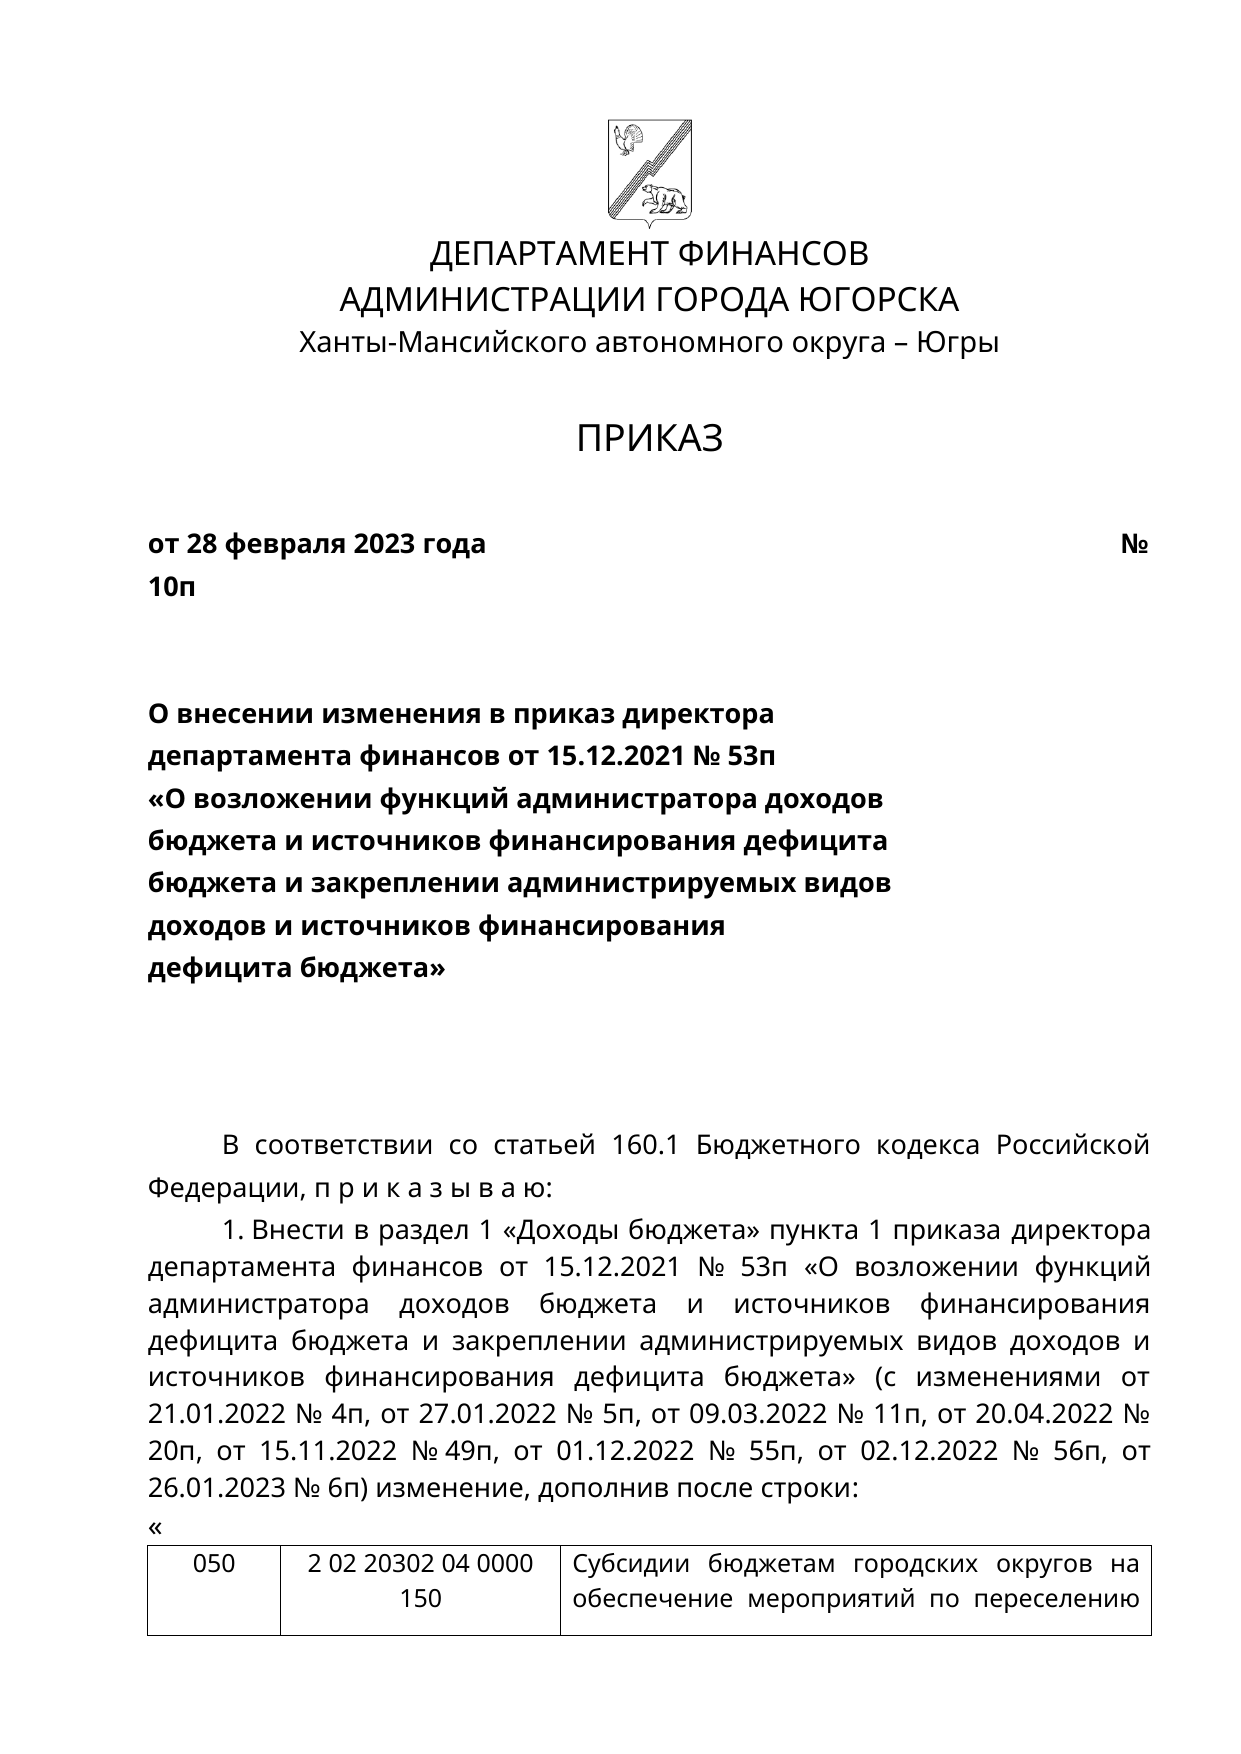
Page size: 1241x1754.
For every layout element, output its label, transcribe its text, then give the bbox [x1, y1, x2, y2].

table_header 050 [148, 1546, 280, 1635]
text от 28 февраля 2023 года № 10п [148, 525, 1152, 604]
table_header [561, 1546, 1151, 1635]
text дефицита бюджета» [148, 949, 1152, 986]
text АДМИНИСТРАЦИИ ГОРОДА ЮГОРСКА [148, 276, 1152, 321]
text бюджета и источников финансирования дефицита [148, 822, 1152, 858]
text « [148, 1505, 1152, 1545]
text бюджета и закреплении администрируемых видов [148, 864, 1152, 901]
text «О возложении функций администратора доходов [148, 779, 1152, 816]
text ДЕПАРТАМЕНТ ФИНАНСОВ [148, 230, 1152, 276]
list Внести в раздел 1 «Доходы бюджета» пункта 1 приказа директора департамента финансов от 15.12.2021 № 53п «О возложении функций администратора доходов бюджета и источников финансирования дефицита бюджета и закреплении администрируемых видов доходов и источников финансирования дефицита бюджета» (с изменениями от 21.01.2022 № 4п, от 27.01.2022 № 5п, от 09.03.2022 № 11п, от 20.04.2022 № 20п, от 15.11.2022 № 49п, от 01.12.2022 № 55п, от 02.12.2022 № 56п, от 26.01.2023 № 6п) изменение, дополнив после строки: [148, 1210, 1152, 1505]
text В соответствии со статьей 160.1 Бюджетного кодекса Российской Федерации, п р и к а з ы в а ю: [148, 1126, 1152, 1205]
text департамента финансов от 15.12.2021 № 53п [148, 737, 1152, 774]
picture [607, 118, 693, 231]
text ПРИКАЗ [148, 412, 1152, 463]
text Ханты-Мансийского автономного округа – Югры [148, 321, 1152, 361]
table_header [281, 1546, 560, 1635]
text О внесении изменения в приказ директора [148, 694, 1152, 731]
text доходов и источников финансирования [148, 906, 1152, 943]
